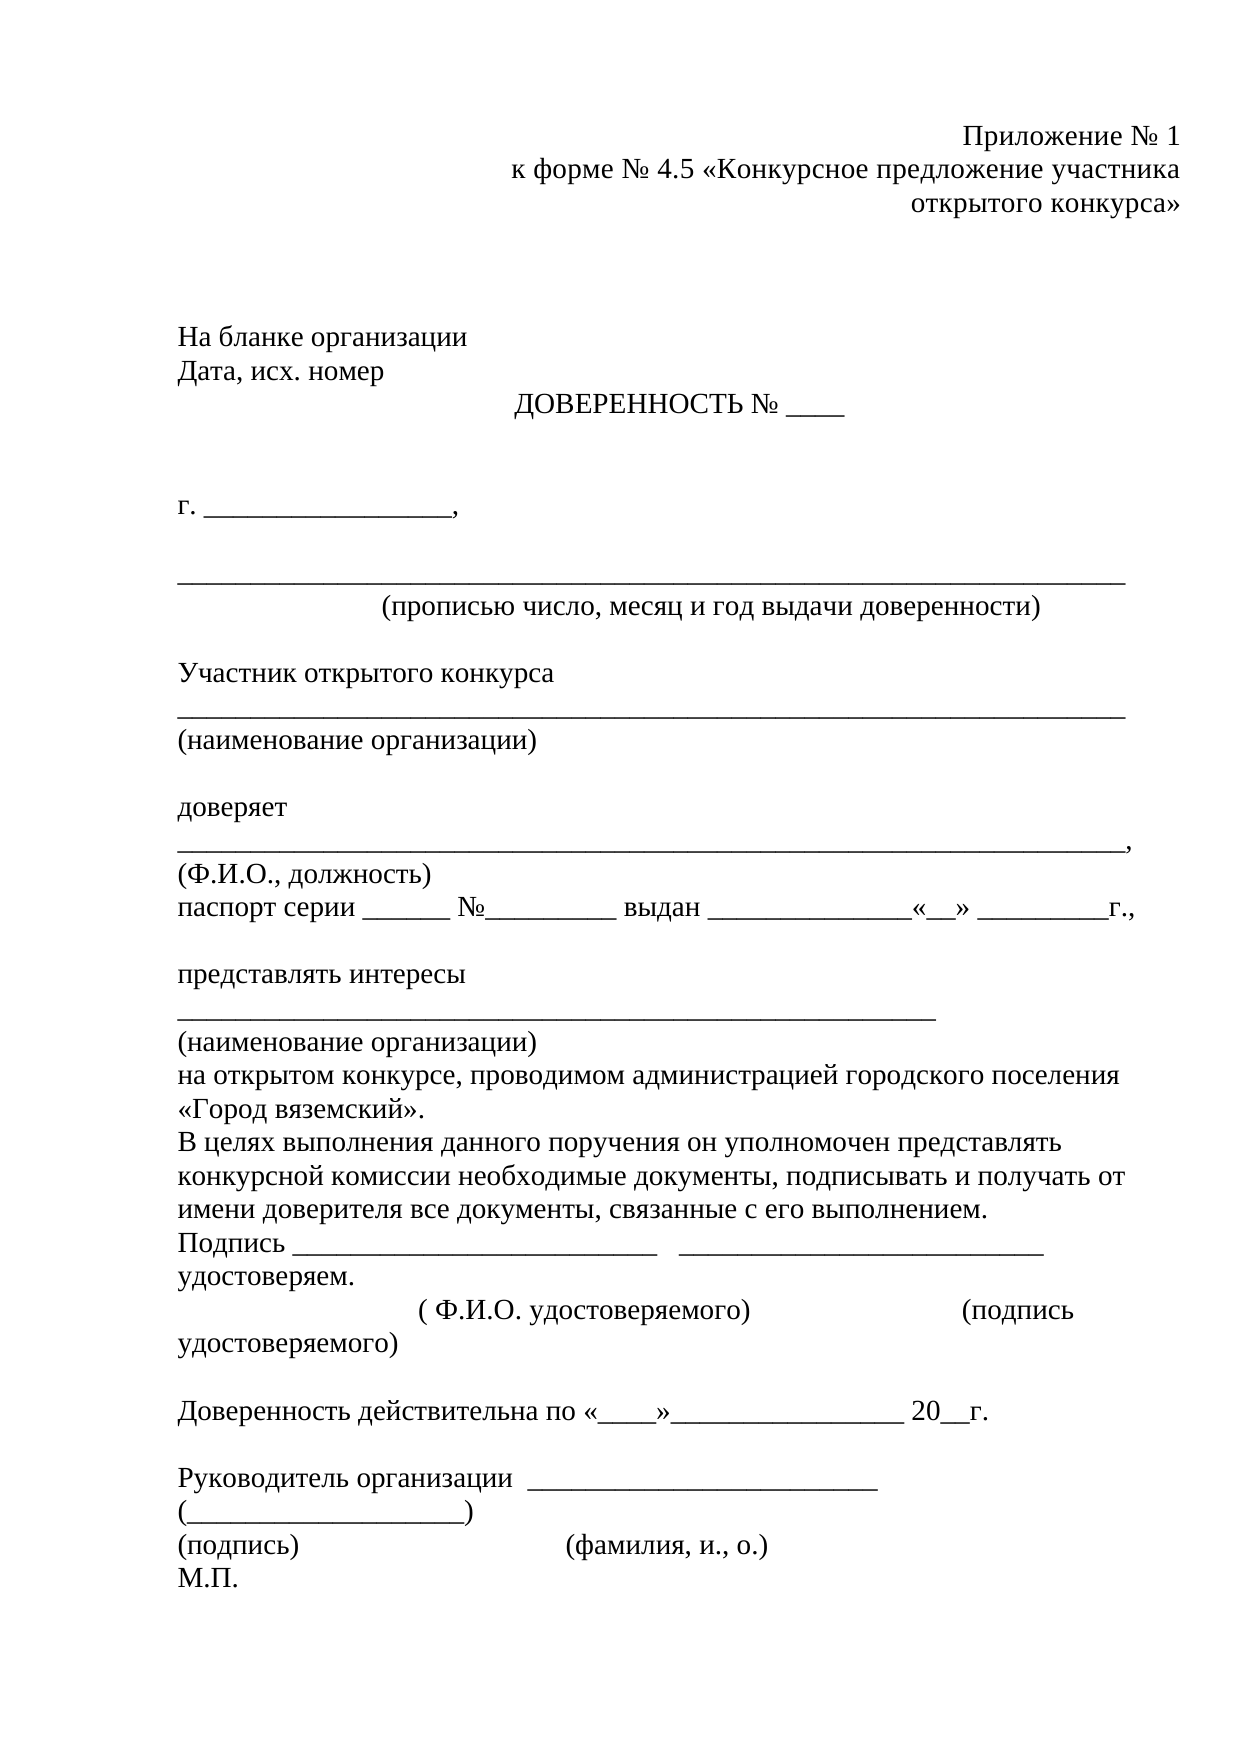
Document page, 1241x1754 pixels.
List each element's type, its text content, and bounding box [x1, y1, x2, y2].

text ДОВЕРЕННОСТЬ № ____ [177, 386, 1181, 420]
text _________________________________________________________________ [177, 554, 1181, 588]
text ( Ф.И.О. удостоверяемого) (подпись удостоверяемого) [177, 1292, 1181, 1359]
text Руководитель организации ________________________ (___________________) [177, 1460, 1181, 1527]
text к форме № 4.5 «Конкурсное предложение участника открытого конкурса» [427, 152, 1181, 219]
text (наименование организации) [177, 722, 1181, 755]
text (наименование организации) [177, 1024, 1181, 1057]
text Дата, исх. номер [177, 353, 1181, 386]
text Участник открытого конкурса _________________________________________________________________ [177, 655, 1181, 722]
text (Ф.И.О., должность) [177, 856, 1181, 889]
text В целях выполнения данного поручения он уполномочен представлять конкурсной комиссии необходимые документы, подписывать и получать от имени доверителя все документы, связанные с его выполнением. [177, 1124, 1181, 1225]
text представлять интересы ____________________________________________________ [177, 957, 1181, 1024]
text г. _________________, [177, 487, 1181, 521]
text на открытом конкурсе, проводимом администрацией городского поселения «Город вяземский». [177, 1057, 1181, 1124]
text Приложение № 1 [427, 118, 1181, 152]
text М.П. [177, 1560, 1181, 1594]
text На бланке организации [177, 319, 1181, 353]
text (прописью число, месяц и год выдачи доверенности) [177, 588, 1181, 621]
text доверяет _________________________________________________________________, [177, 789, 1181, 856]
text паспорт серии ______ №_________ выдан ______________«__» _________г., [177, 889, 1181, 923]
text (подпись) (фамилия, и., о.) [177, 1527, 1181, 1560]
text Доверенность действительна по «____»________________ 20__г. [177, 1393, 1181, 1426]
text Подпись _________________________ _________________________ удостоверяем. [177, 1225, 1181, 1292]
